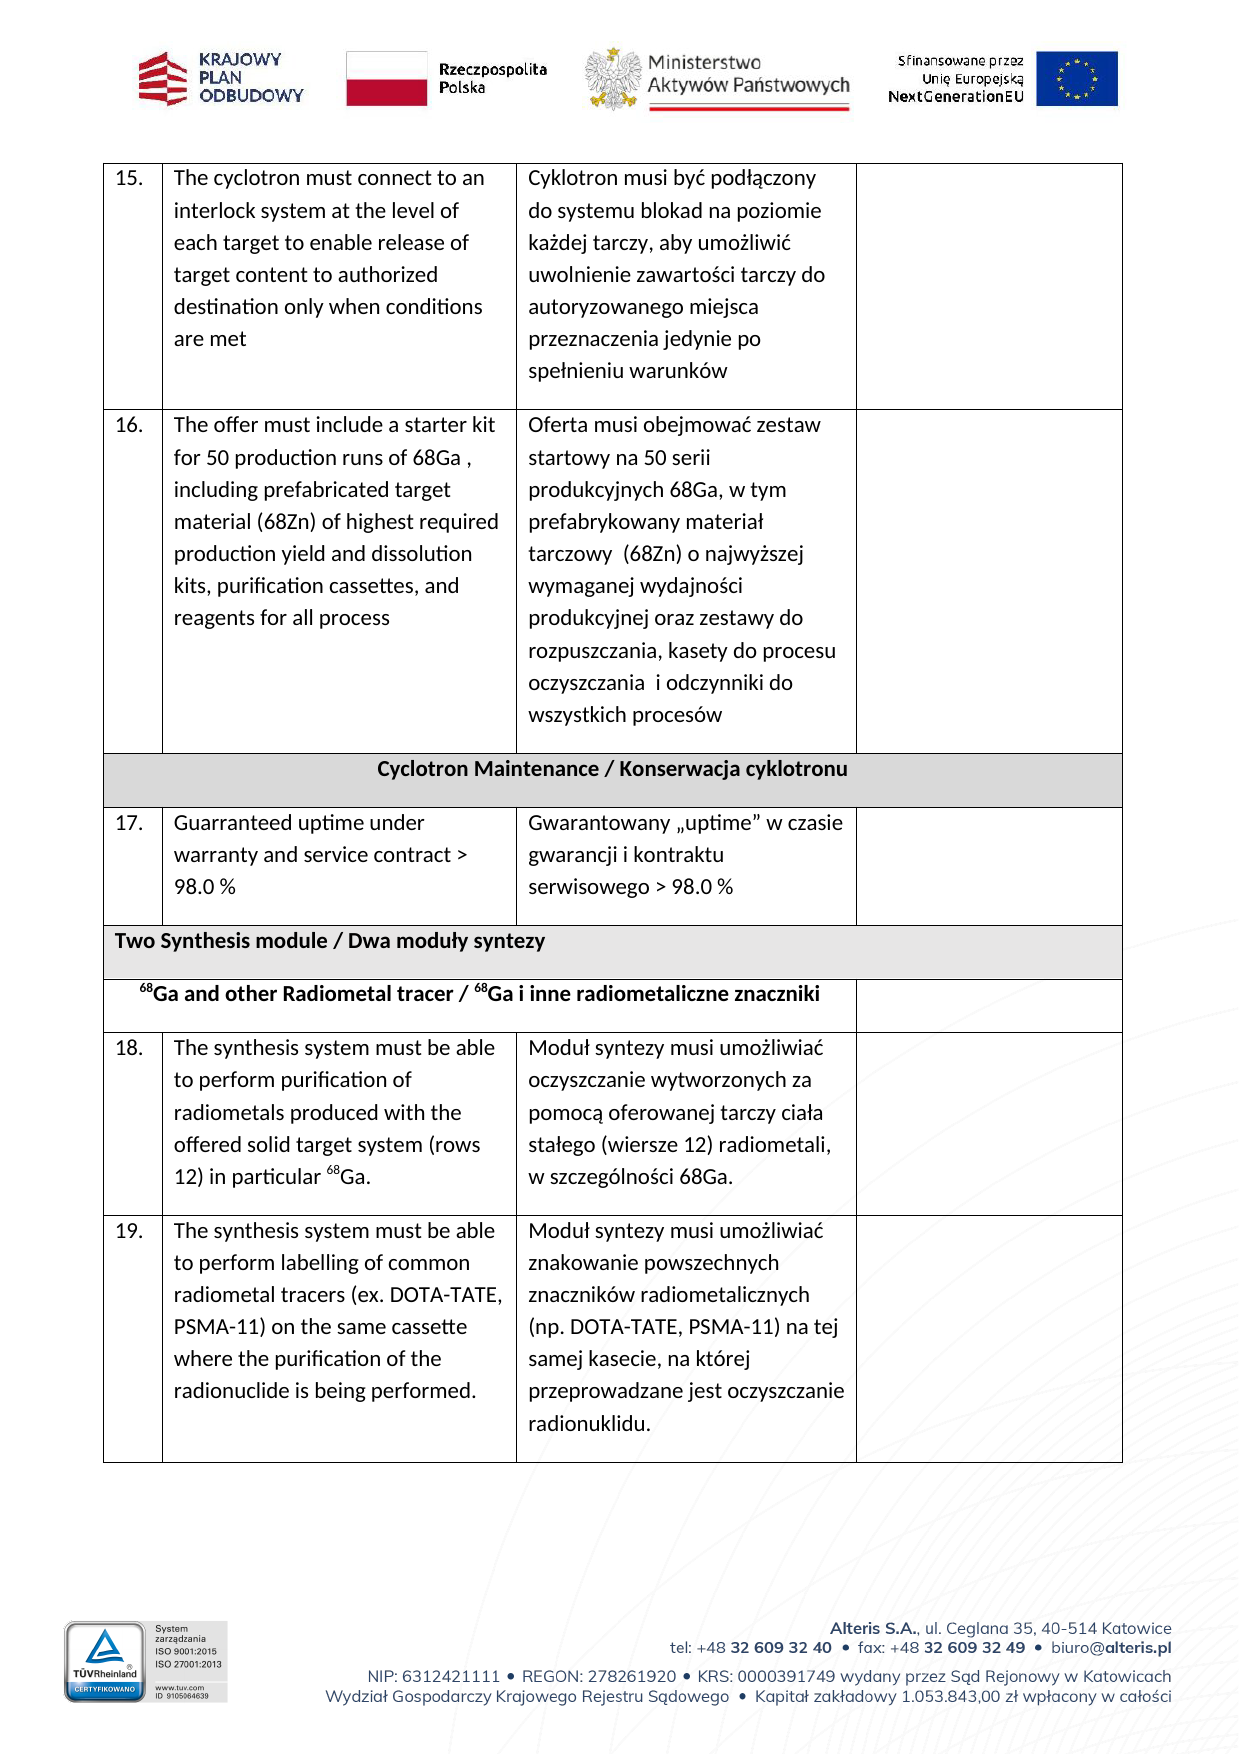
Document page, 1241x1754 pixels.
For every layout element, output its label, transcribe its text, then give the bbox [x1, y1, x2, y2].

table_cell Two Synthesis module / Dwa moduły syntezy [104, 926, 1122, 978]
table_cell 19. [104, 1216, 162, 1462]
table_cell 18. [104, 1033, 162, 1215]
table_cell [857, 164, 1122, 409]
table_cell The cyclotron must connect to an interlock system at the level of each target to enable release of target content to authorized destination only when conditions are met [163, 164, 516, 409]
table_cell 17. [104, 808, 162, 925]
table_cell Oferta musi obejmować zestaw startowy na 50 serii produkcyjnych 68Ga, w tym prefabrykowany materiał tarczowy (68Zn) o najwyższej wymaganej wydajności produkcyjnej oraz zestawy do rozpuszczania, kasety do procesu oczyszczania i odczynniki do wszystkich procesów [517, 410, 856, 753]
table_cell [857, 1033, 1122, 1215]
table_cell The offer must include a starter kit for 50 production runs of 68Ga , including prefabricated target material (68Zn) of highest required production yield and dissolution kits, purification cassettes, and reagents for all process [163, 410, 516, 753]
table_cell Guarranteed uptime under warranty and service contract > 98.0 % [163, 808, 516, 925]
table_cell 15. [104, 164, 162, 409]
table_cell 16. [104, 410, 162, 753]
table_cell Cyclotron Maintenance / Konserwacja cyklotronu [104, 754, 1122, 807]
table_cell Moduł syntezy musi umożliwiać znakowanie powszechnych znaczników radiometalicznych (np. DOTA-TATE, PSMA-11) na tej samej kasecie, na której przeprowadzane jest oczyszczanie radionuklidu. [517, 1216, 856, 1462]
table_cell Cyklotron musi być podłączony do systemu blokad na poziomie każdej tarczy, aby umożliwić uwolnienie zawartości tarczy do autoryzowanego miejsca przeznaczenia jedynie po spełnieniu warunków [517, 164, 856, 409]
table_cell [857, 410, 1122, 753]
table_cell [857, 808, 1122, 925]
table_cell [857, 980, 1122, 1032]
table_cell The synthesis system must be able to perform labelling of common radiometal tracers (ex. DOTA-TATE, PSMA-11) on the same cassette where the purification of the radionuclide is being performed. [163, 1216, 516, 1462]
table_cell Moduł syntezy musi umożliwiać oczyszczanie wytworzonych za pomocą oferowanej tarczy ciała stałego (wiersze 12) radiometali, w szczególności 68Ga. [517, 1033, 856, 1215]
table_cell [857, 1216, 1122, 1462]
table_cell Gwarantowany „uptime” w czasie gwarancji i kontraktu serwisowego > 98.0 % [517, 808, 856, 925]
table_cell 68Ga and other Radiometal tracer / 68Ga i inne radiometaliczne znaczniki [104, 980, 856, 1032]
table_cell The synthesis system must be able to perform purification of radiometals produced with the offered solid target system (rows 12) in particular 68Ga. [163, 1033, 516, 1215]
picture [0, 889, 1239, 1754]
